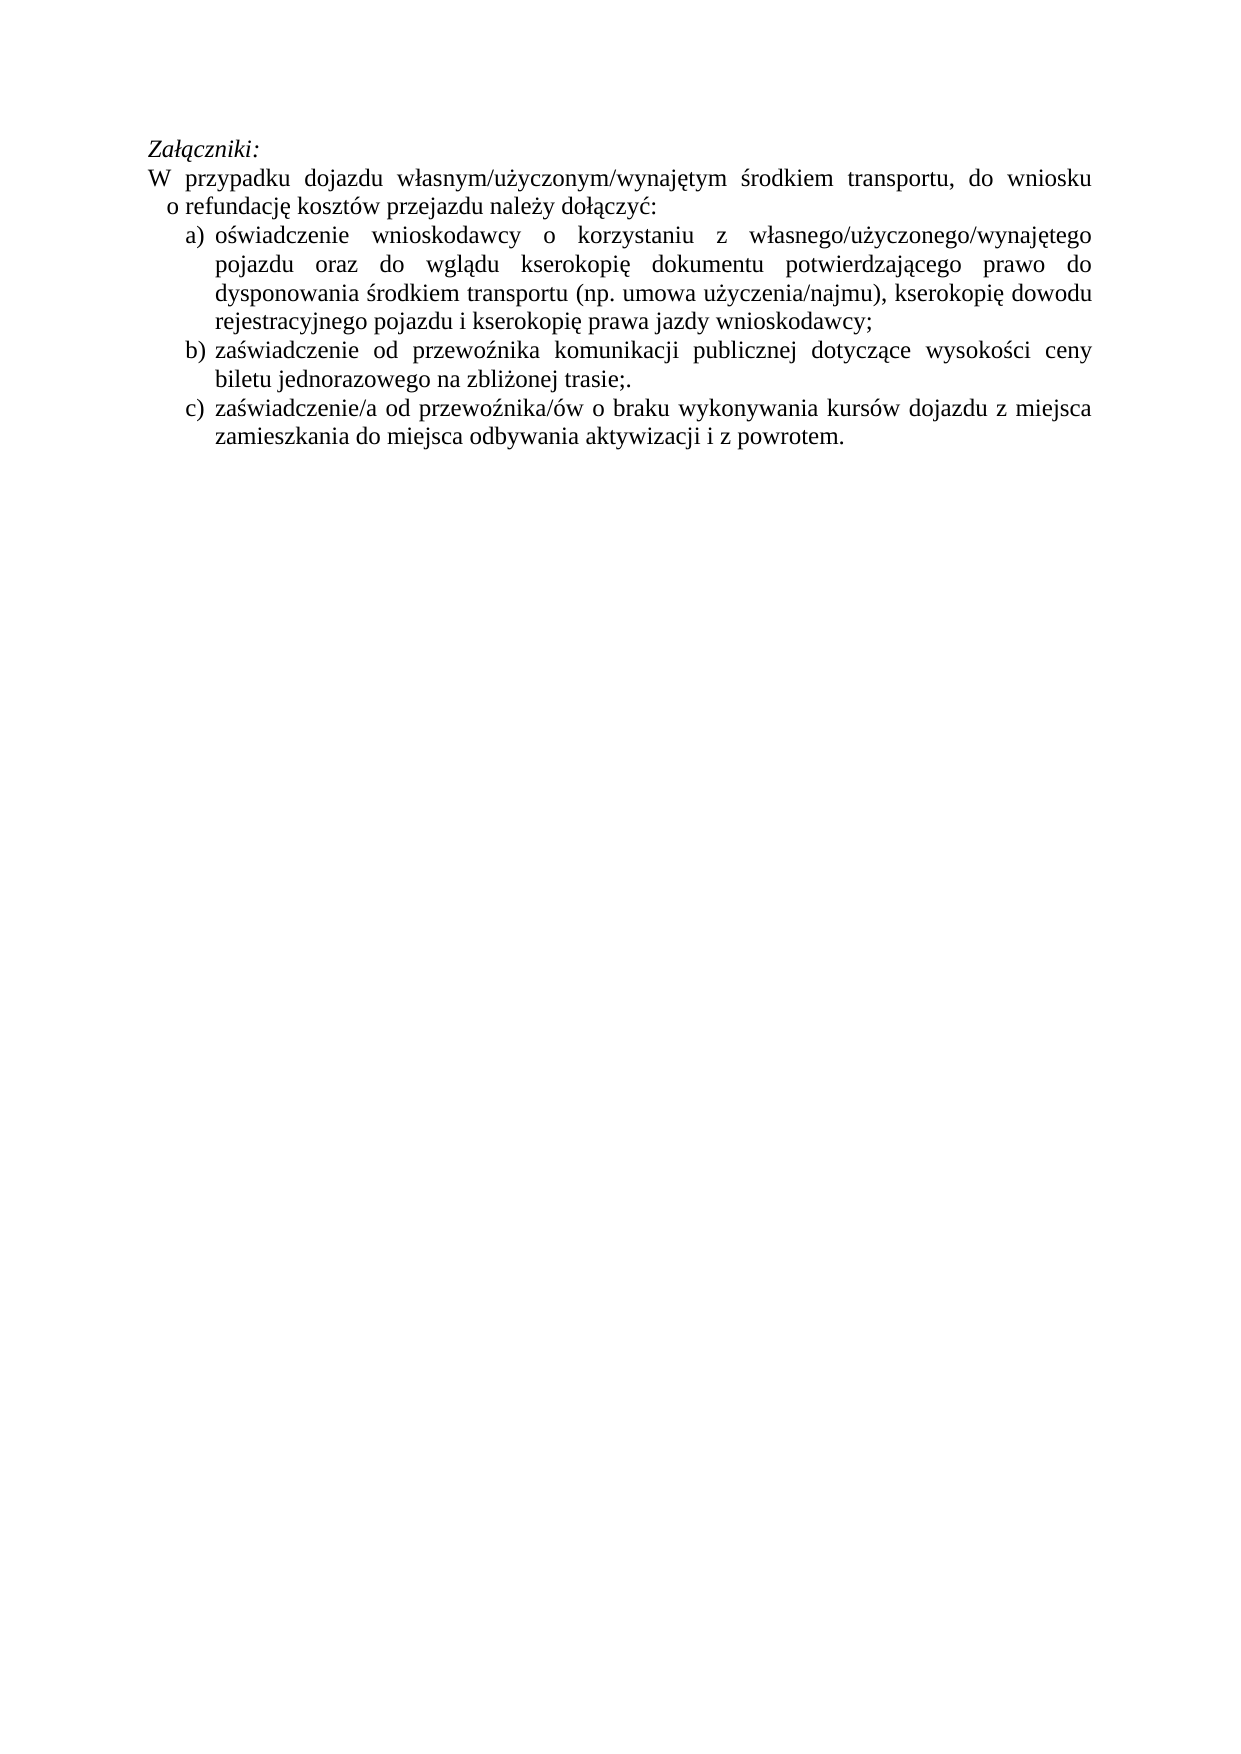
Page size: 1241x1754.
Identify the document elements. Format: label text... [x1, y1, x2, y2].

list zaświadczenie/a od przewoźnika/ów o braku wykonywania kursów dojazdu z miejsca zamieszkania do miejsca odbywania aktywizacji i z powrotem. [185, 393, 1092, 450]
list zaświadczenie od przewoźnika komunikacji publicznej dotyczące wysokości ceny biletu jednorazowego na zbliżonej trasie;. [185, 335, 1092, 393]
text Załączniki: [148, 134, 1092, 163]
text W przypadku dojazdu własnym/użyczonym/wynajętym środkiem transportu, do wniosku o refundację kosztów przejazdu należy dołączyć: [148, 163, 1092, 220]
list oświadczenie wnioskodawcy o korzystaniu z własnego/użyczonego/wynajętego pojazdu oraz do wglądu kserokopię dokumentu potwierdzającego prawo do dysponowania środkiem transportu (np. umowa użyczenia/najmu), kserokopię dowodu rejestracyjnego pojazdu i kserokopię prawa jazdy wnioskodawcy; [185, 220, 1092, 335]
